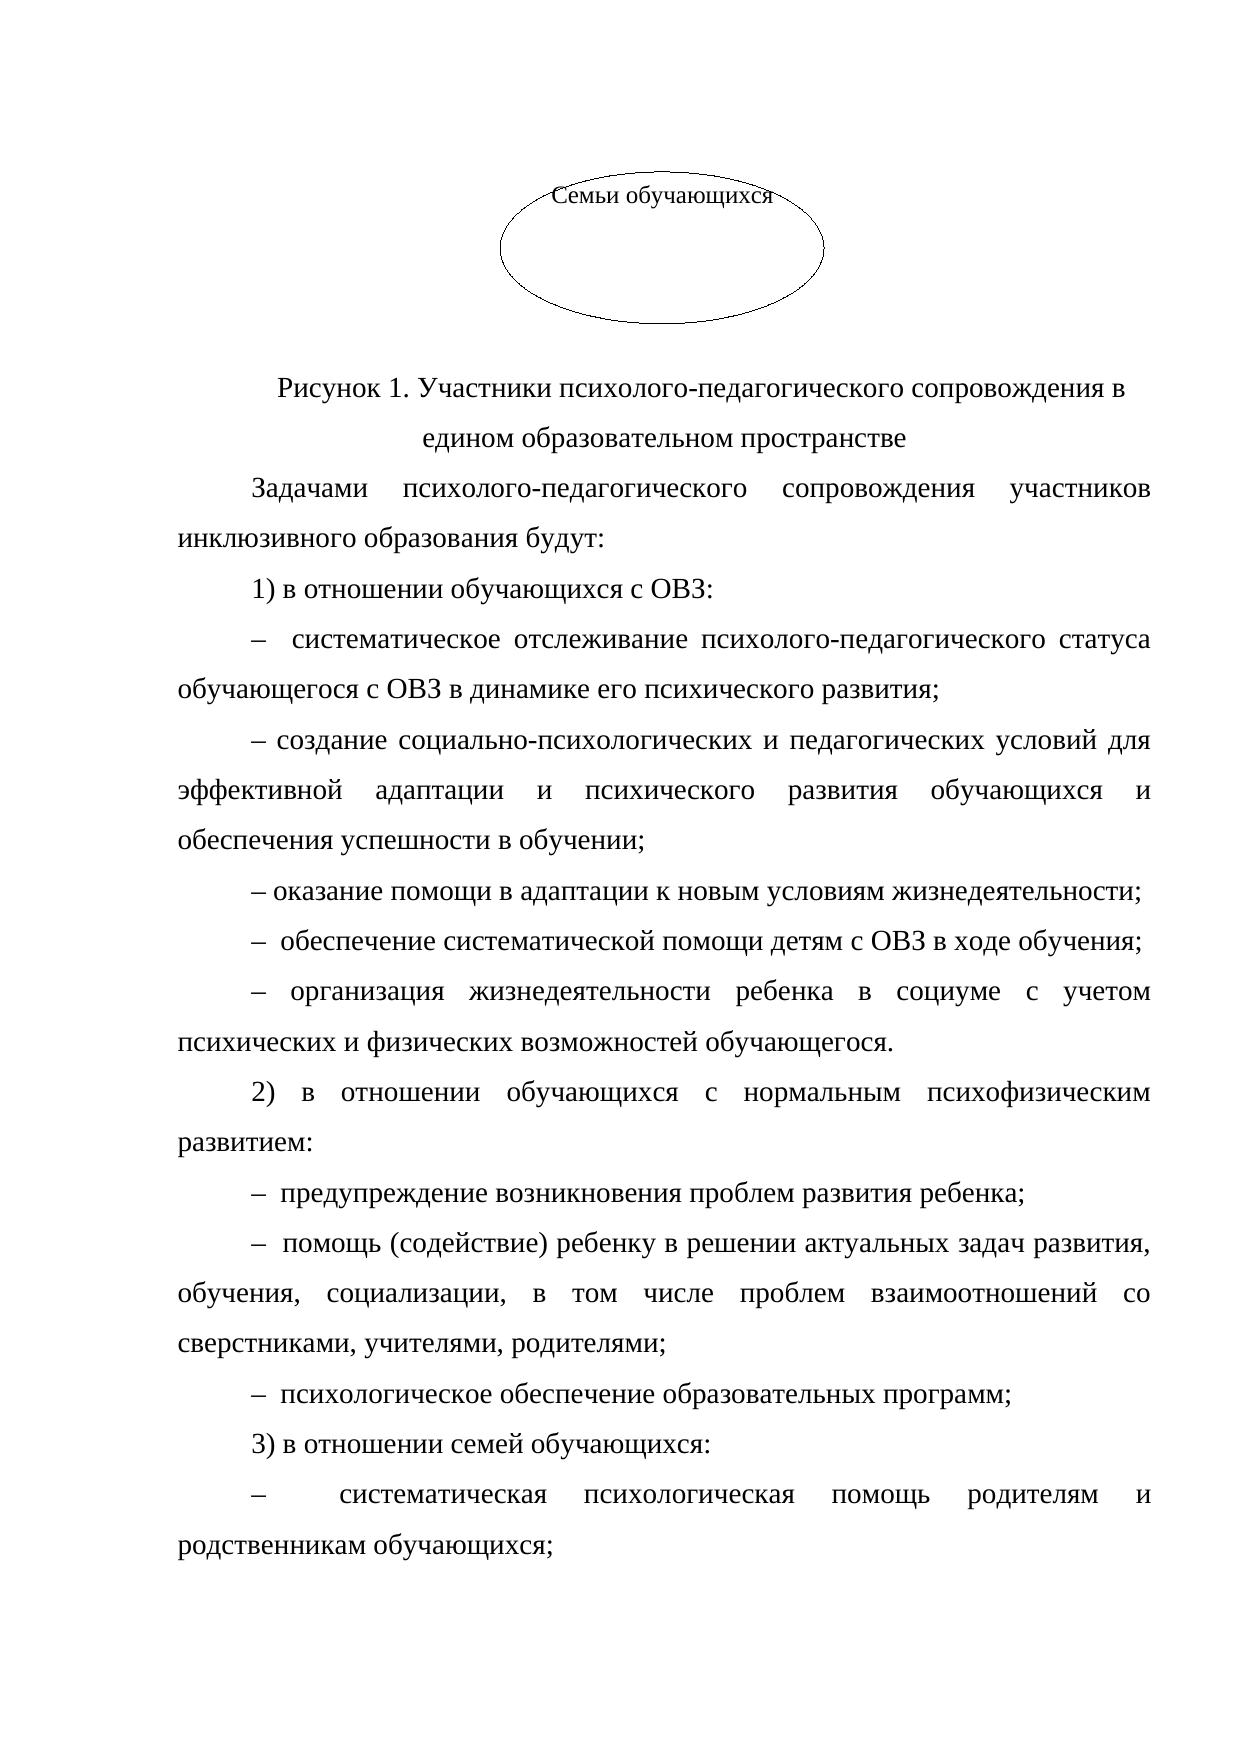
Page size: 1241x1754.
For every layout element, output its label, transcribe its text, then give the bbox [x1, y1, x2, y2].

text – предупреждение возникновения проблем развития ребенка; [177, 1175, 1152, 1208]
text – обеспечение систематической помощи детям с ОВЗ в ходе обучения; [177, 923, 1152, 957]
text 2) в отношении обучающихся с нормальным психофизическим развитием: [177, 1074, 1152, 1158]
text Рисунок 1. Участники психолого-педагогического сопровождения в едином образовательном пространстве [177, 370, 1152, 453]
text 3) в отношении семей обучающихся: [177, 1426, 1152, 1460]
text 1) в отношении обучающихся с ОВЗ: [177, 571, 1152, 604]
text – систематическое отслеживание психолого-педагогического статуса обучающегося с ОВЗ в динамике его психического развития; [177, 621, 1152, 705]
text – систематическая психологическая помощь родителям и родственникам обучающихся; [177, 1477, 1152, 1560]
text – организация жизнедеятельности ребенка в социуме с учетом психических и физических возможностей обучающегося. [177, 973, 1152, 1057]
text – психологическое обеспечение образовательных программ; [177, 1376, 1152, 1409]
text – создание социально-психологических и педагогических условий для эффективной адаптации и психического развития обучающихся и обеспечения успешности в обучении; [177, 722, 1152, 856]
text – помощь (содействие) ребенку в решении актуальных задач развития, обучения, социализации, в том числе проблем взаимоотношений со сверстниками, учителями, родителями; [177, 1225, 1152, 1359]
text – оказание помощи в адаптации к новым условиям жизнедеятельности; [177, 873, 1152, 906]
text Задачами психолого-педагогического сопровождения участников инклюзивного образования будут: [177, 470, 1152, 554]
